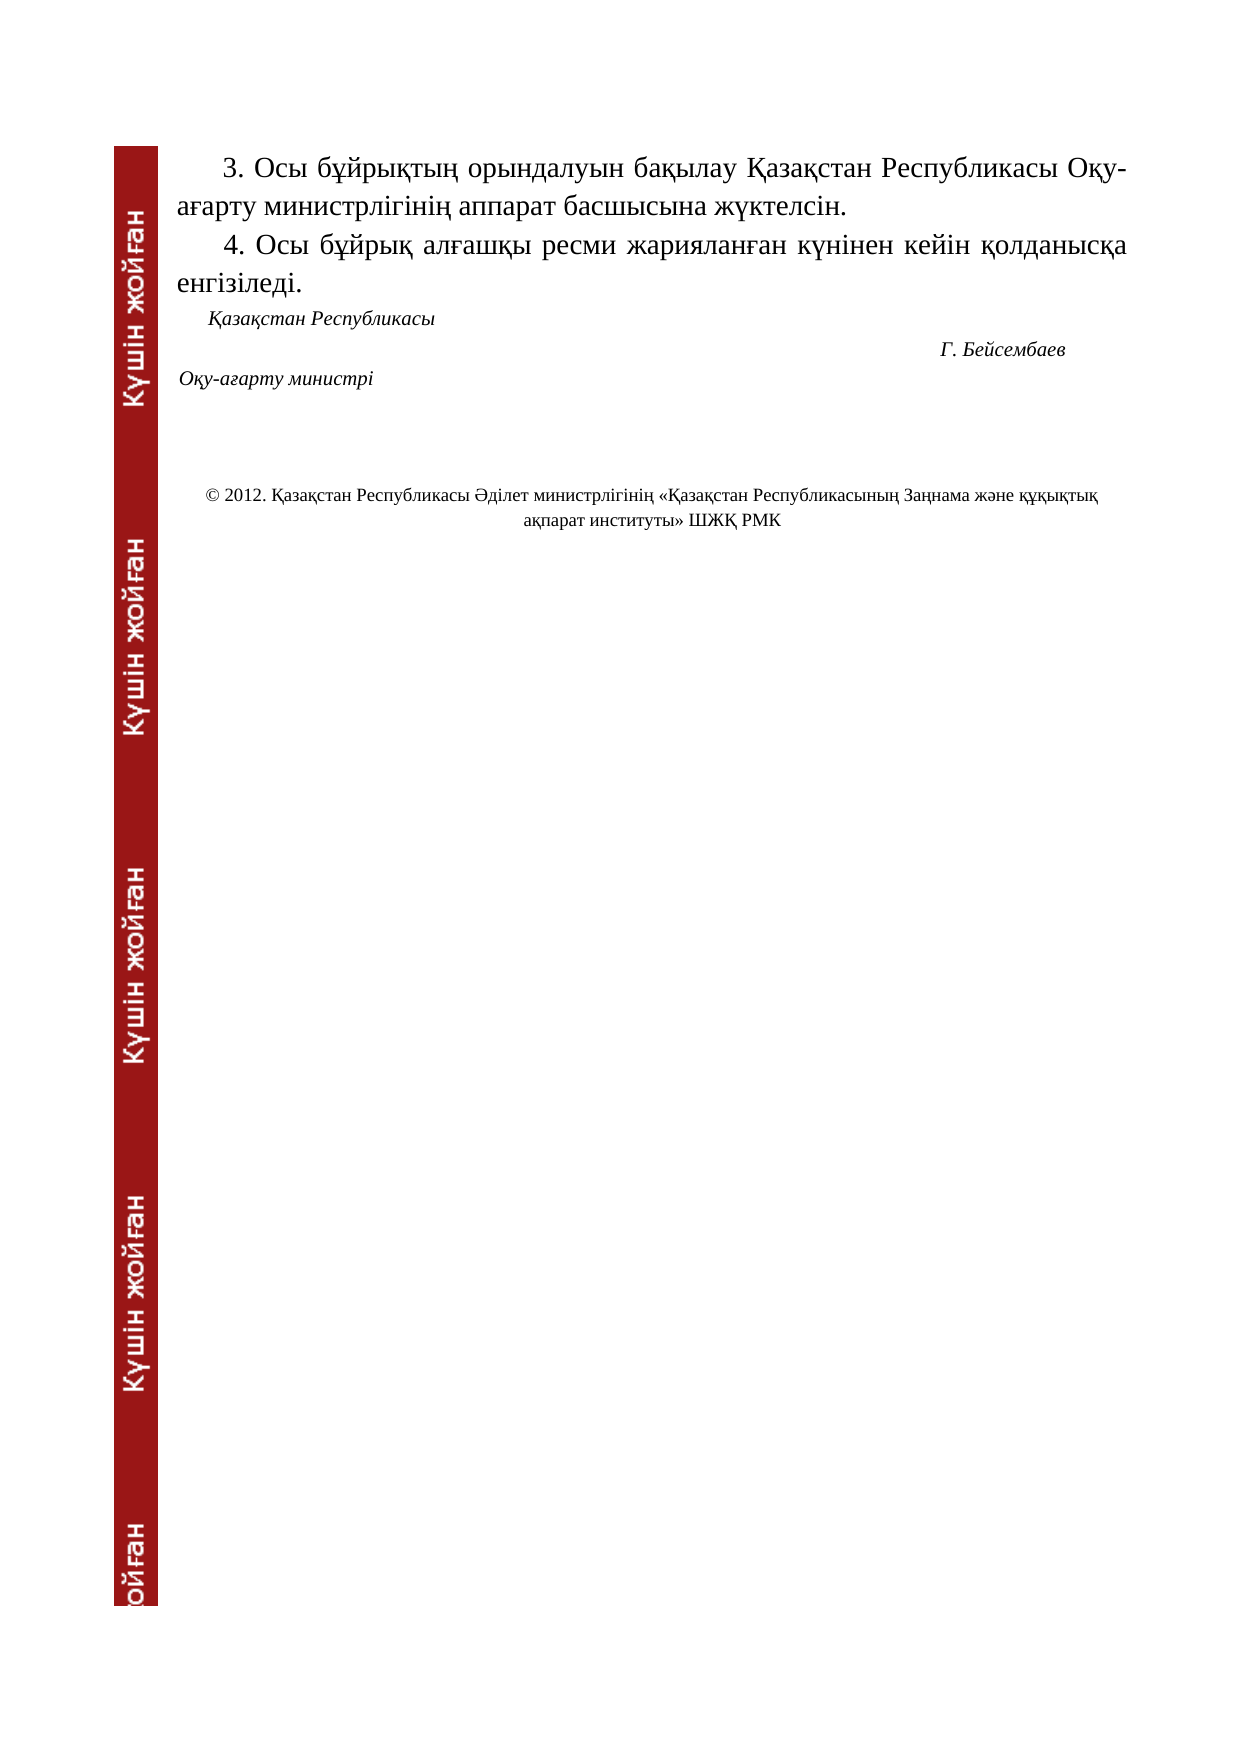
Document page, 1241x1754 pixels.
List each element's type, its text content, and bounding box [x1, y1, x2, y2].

text 4. Осы бұйрық алғашқы ресми жарияланған күнінен кейін қолданысқа енгізіледі. [112, 227, 1128, 299]
picture [114, 146, 158, 150]
table_header Г. Бейсембаев [939, 304, 1240, 397]
text © 2012. Қазақстан Республикасы Әділет министрлігінің «Қазақстан Республикасының Заңнама және құқықтық ақпарат институты» ШЖҚ РМК [112, 484, 1128, 530]
text 3. Осы бұйрықтың орындалуын бақылау Қазақстан Республикасы Оқу-ағарту министрлігінің аппарат басшысына жүктелсін. [112, 150, 1128, 222]
picture [114, 530, 158, 1606]
table_header Қазақстан Республикасы Оқу-ағарту министрі [101, 304, 939, 397]
picture [114, 299, 158, 304]
picture [114, 222, 158, 227]
picture [114, 397, 158, 484]
